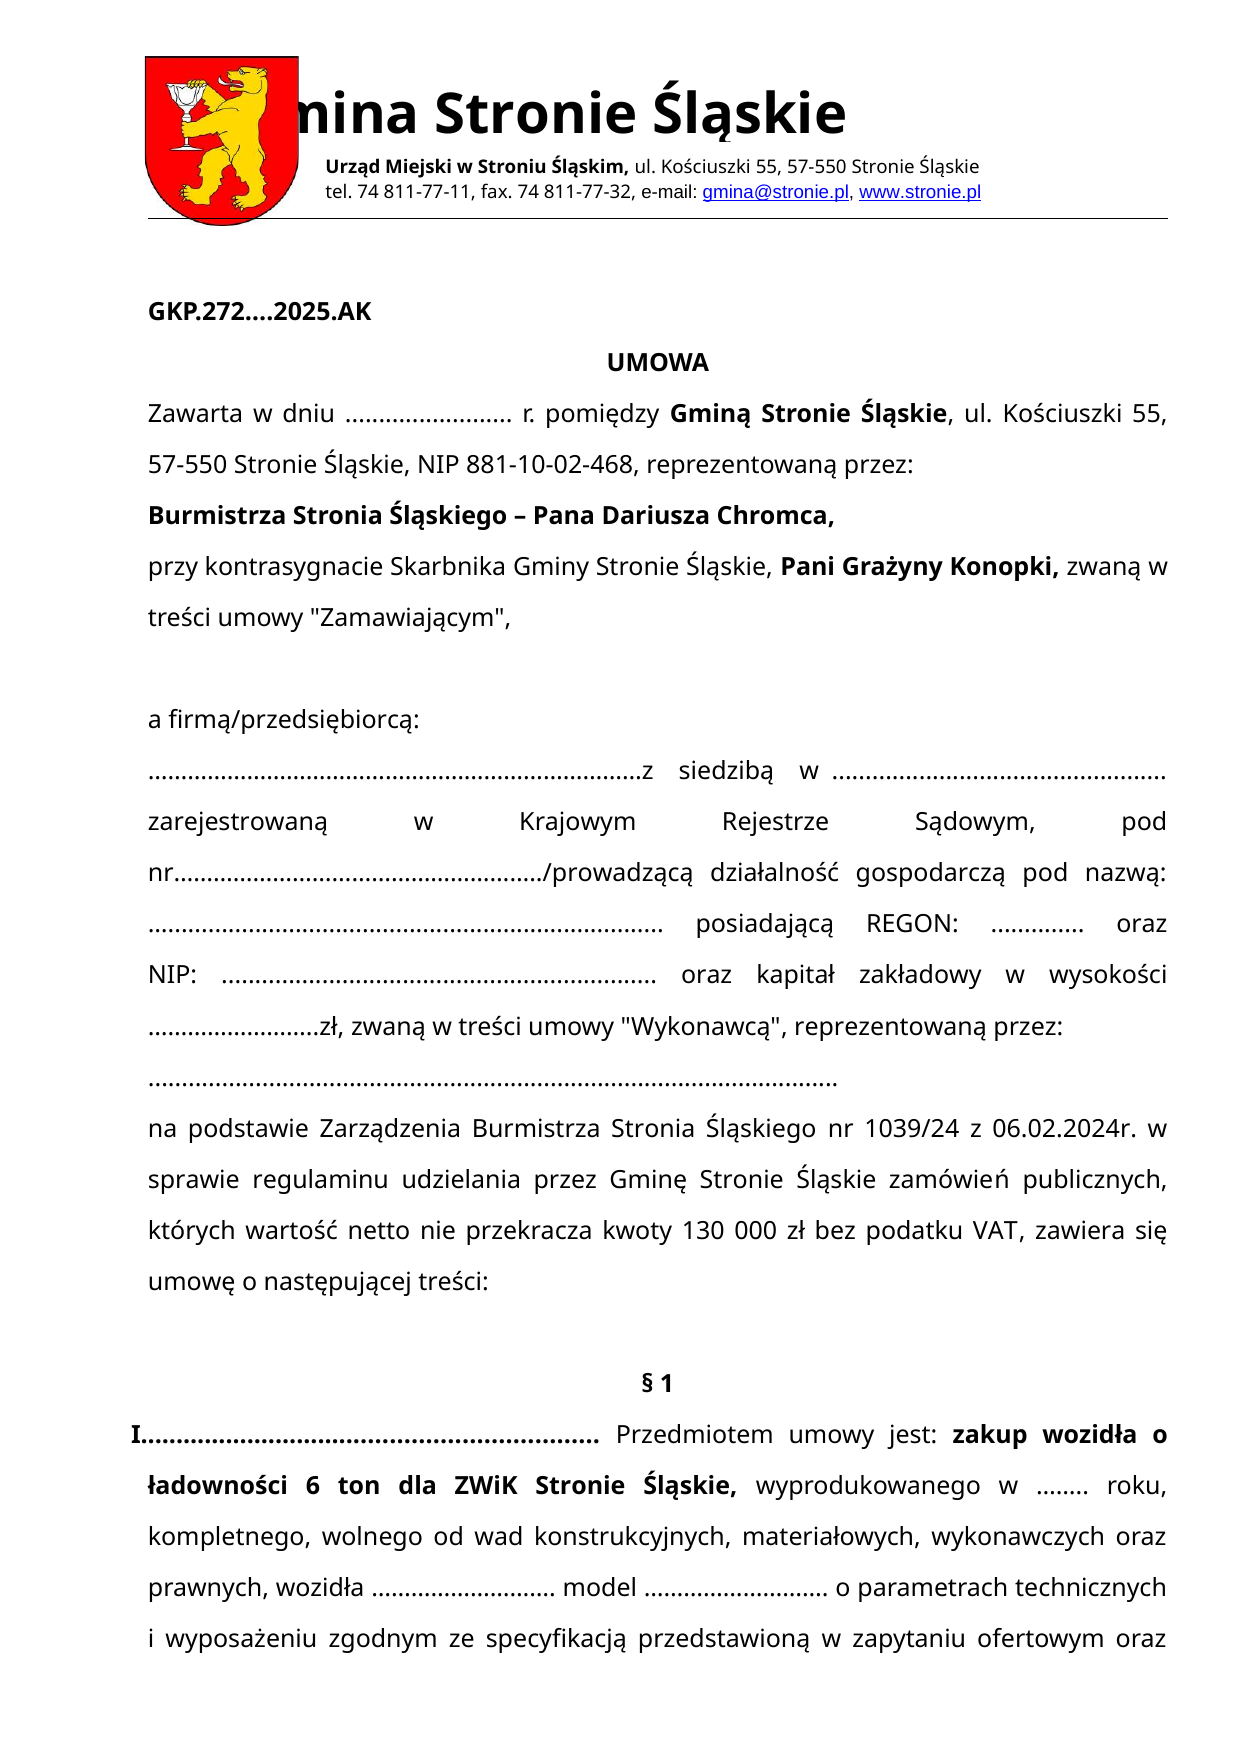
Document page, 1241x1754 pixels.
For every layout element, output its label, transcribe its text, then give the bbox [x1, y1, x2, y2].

text § 1 [148, 1366, 1168, 1399]
text GKP.272….2025.AK [148, 294, 1168, 328]
text UMOWA [148, 345, 1168, 379]
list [148, 1417, 1168, 1655]
text a firmą/przedsiębiorcą: [148, 702, 1168, 736]
text Burmistrza Stronia Śląskiego – Pana Dariusza Chromca, [148, 498, 1168, 532]
text na podstawie Zarządzenia Burmistrza Stronia Śląskiego nr 1039/24 z 06.02.2024r. w sprawie regulaminu udzielania przez Gminę Stronie Śląskie zamówień publicznych, których wartość netto nie przekracza kwoty 130 000 zł bez podatku VAT, zawiera się umowę o następującej treści: [148, 1110, 1168, 1297]
text ....................................................................................................... [148, 1059, 1168, 1093]
text …………………………………………………………………z siedzibą w .................................................. zarejestrowaną w Krajowym Rejestrze Sądowym, pod nr………………………………………………../prowadzącą działalność gospodarczą pod nazwą:….......................................................................... posiadającą REGON: .............. oraz NIP: ................................................................. oraz kapitał zakładowy w wysokości ……………………..zł, zwaną w treści umowy "Wykonawcą", reprezentowaną przez: [148, 753, 1168, 1042]
text Zawarta w dniu ......................... r. pomiędzy Gminą Stronie Śląskie, ul. Kościuszki 55, 57-550 Stronie Śląskie, NIP 881-10-02-468, reprezentowaną przez: [148, 396, 1168, 481]
picture [144, 56, 299, 226]
text przy kontrasygnacie Skarbnika Gminy Stronie Śląskie, Pani Grażyny Konopki, zwaną w treści umowy "Zamawiającym", [148, 549, 1168, 634]
